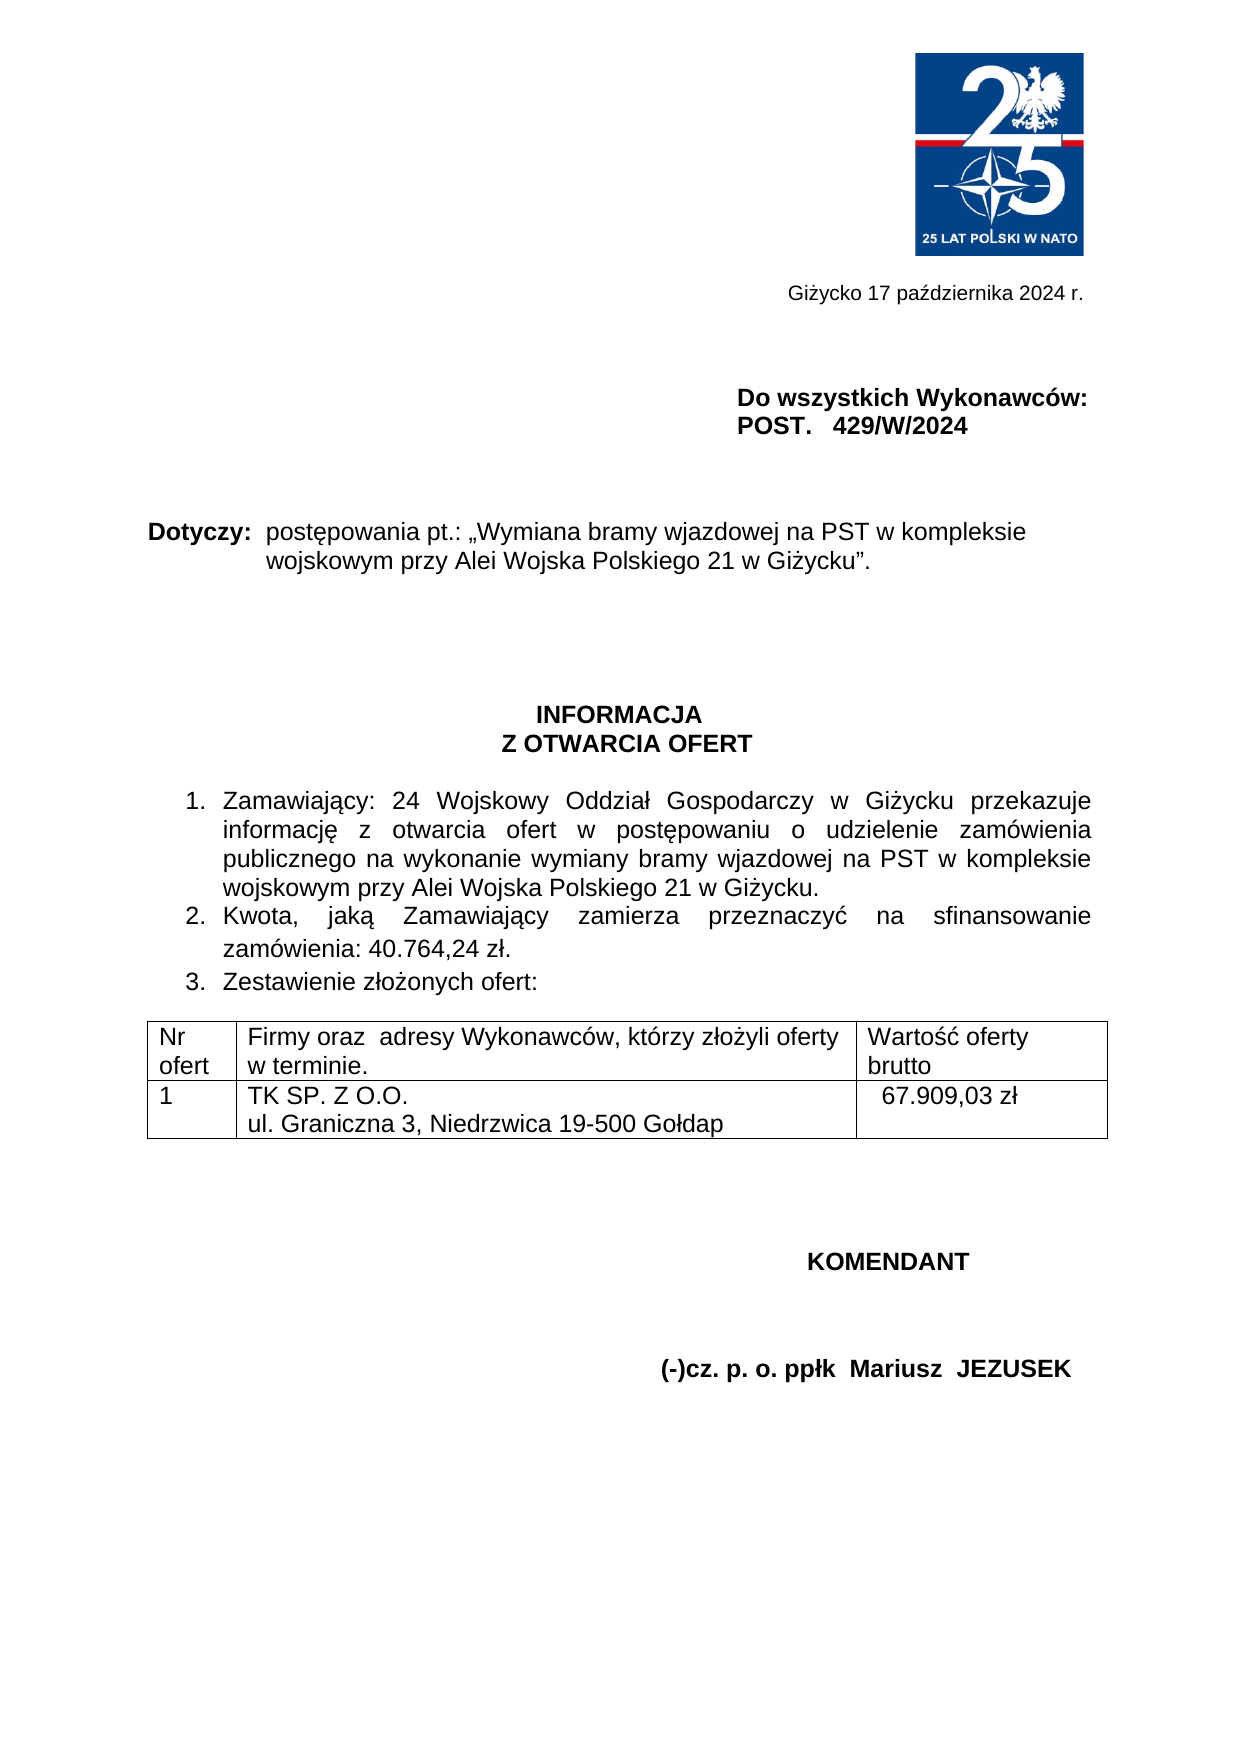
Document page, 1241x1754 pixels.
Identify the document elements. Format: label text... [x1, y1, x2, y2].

text Dotyczy: postępowania pt.: „Wymiana bramy wjazdowej na PST w kompleksie wojskowym przy Alei Wojska Polskiego 21 w Giżycku”. [148, 517, 1093, 574]
text INFORMACJA [148, 700, 1093, 729]
list Kwota, jaką Zamawiający zamierza przeznaczyć na sfinansowanie zamówienia: 40.764,24 zł. [185, 901, 1093, 963]
picture [915, 53, 1084, 256]
table_header Wartość oferty brutto [857, 1022, 1107, 1080]
text Giżycko 17 października 2024 r. [148, 280, 1093, 304]
text POST. 429/W/2024 [148, 411, 1093, 440]
text Z OTWARCIA OFERT [148, 729, 1093, 757]
list Zamawiający: 24 Wojskowy Oddział Gospodarczy w Giżycku przekazuje informację z otwarcia ofert w postępowaniu o udzielenie zamówienia publicznego na wykonanie wymiany bramy wjazdowej na PST w kompleksie wojskowym przy Alei Wojska Polskiego 21 w Giżycku. [185, 786, 1093, 901]
table_cell 1 [148, 1081, 236, 1138]
text (-)cz. p. o. ppłk Mariusz JEZUSEK [148, 1354, 1093, 1383]
text KOMENDANT [148, 1247, 1093, 1276]
table_header Nr ofert [148, 1022, 236, 1080]
list Zestawienie złożonych ofert: [185, 967, 1093, 996]
table_cell 67.909,03 zł [857, 1081, 1107, 1138]
table_cell TK SP. Z O.O. ul. Graniczna 3, Niedrzwica 19-500 Gołdap [237, 1081, 856, 1138]
text Do wszystkich Wykonawców: [148, 382, 1093, 411]
table_header Firmy oraz adresy Wykonawców, którzy złożyli oferty w terminie. [237, 1022, 856, 1080]
